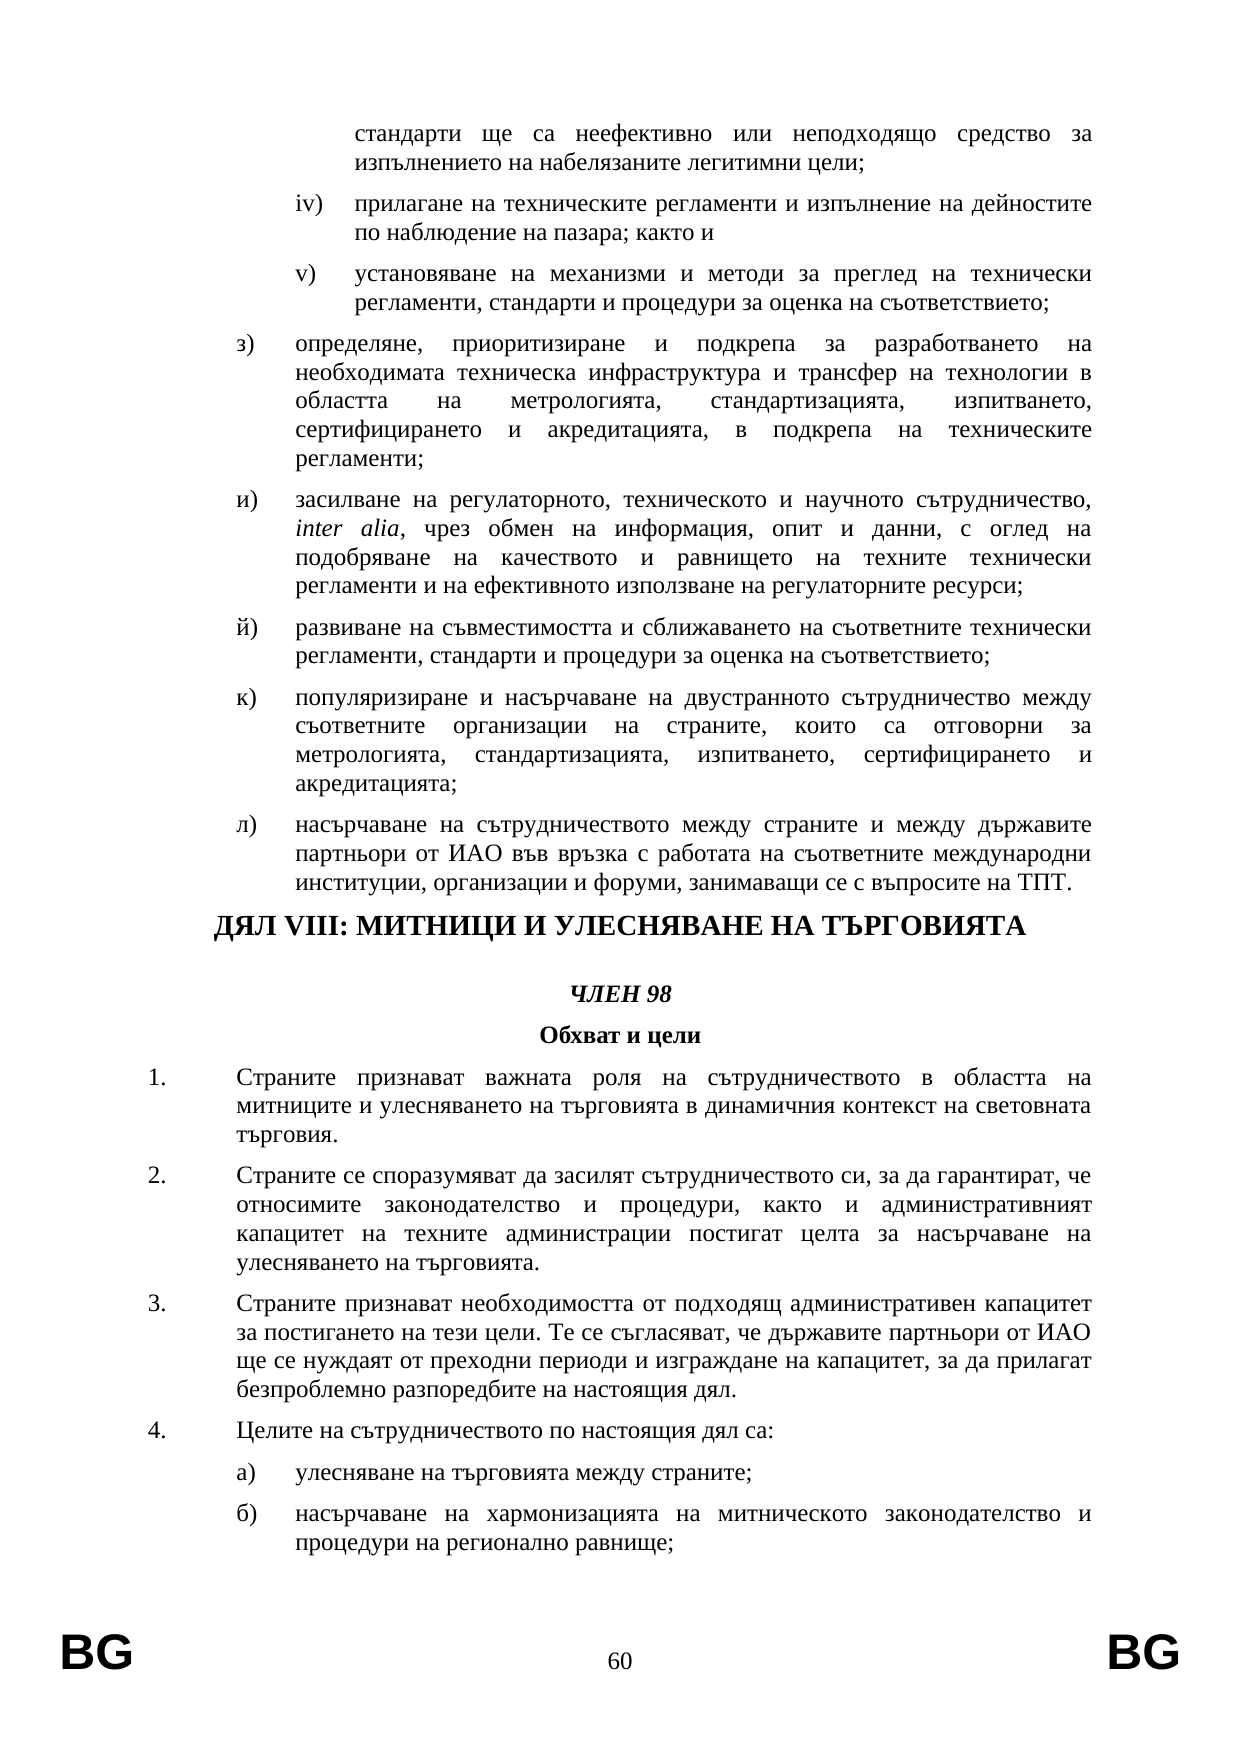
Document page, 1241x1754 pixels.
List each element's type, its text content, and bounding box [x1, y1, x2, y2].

text л) насърчаване на сътрудничеството между страните и между държавите партньори от ИАО във връзка с работата на съответните международни институции, организации и форуми, занимаващи се с въпросите на ТПТ. [236, 809, 1093, 896]
text iv) прилагане на техническите регламенти и изпълнение на дейностите по наблюдение на пазара; както и [295, 188, 1093, 246]
text ЧЛЕН 98 [148, 979, 1093, 1008]
text Обхват и цели [148, 1020, 1093, 1049]
text б) насърчаване на хармонизацията на митническото законодателство и процедури на регионално равнище; [236, 1498, 1093, 1555]
text 1. Страните признават важната роля на сътрудничеството в областта на митниците и улесняването на търговията в динамичния контекст на световната търговия. [148, 1062, 1093, 1148]
text й) развиване на съвместимостта и сближаването на съответните технически регламенти, стандарти и процедури за оценка на съответствието; [236, 612, 1093, 669]
text 4. Целите на сътрудничеството по настоящия дял са: [148, 1415, 1093, 1444]
text 2. Страните се споразумяват да засилят сътрудничеството си, за да гарантират, че относимите законодателство и процедури, както и административният капацитет на техните администрации постигат целта за насърчаване на улесняването на търговията. [148, 1160, 1093, 1275]
text 3. Страните признават необходимостта от подходящ административен капацитет за постигането на тези цели. Те се съгласяват, че държавите партньори от ИАО ще се нуждаят от преходни периоди и изграждане на капацитет, за да прилагат безпроблемно разпоредбите на настоящия дял. [148, 1288, 1093, 1403]
text з) определяне, приоритизиране и подкрепа за разработването на необходимата техническа инфраструктура и трансфер на технологии в областта на метрологията, стандартизацията, изпитването, сертифицирането и акредитацията, в подкрепа на техническите регламенти; [236, 328, 1093, 472]
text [295, 118, 1093, 176]
text ДЯЛ VIII: МИТНИЦИ И УЛЕСНЯВАНЕ НА ТЪРГОВИЯТА [148, 908, 1093, 942]
text а) улесняване на търговията между страните; [236, 1457, 1093, 1485]
text v) установяване на механизми и методи за преглед на технически регламенти, стандарти и процедури за оценка на съответствието; [295, 258, 1093, 316]
text и) засилване на регулаторното, техническото и научното сътрудничество, inter alia, чрез обмен на информация, опит и данни, с оглед на подобряване на качеството и равнището на техните технически регламенти и на ефективното използване на регулаторните ресурси; [236, 484, 1093, 599]
text к) популяризиране и насърчаване на двустранното сътрудничество между съответните организации на страните, които са отговорни за метрологията, стандартизацията, изпитването, сертифицирането и акредитацията; [236, 682, 1093, 797]
